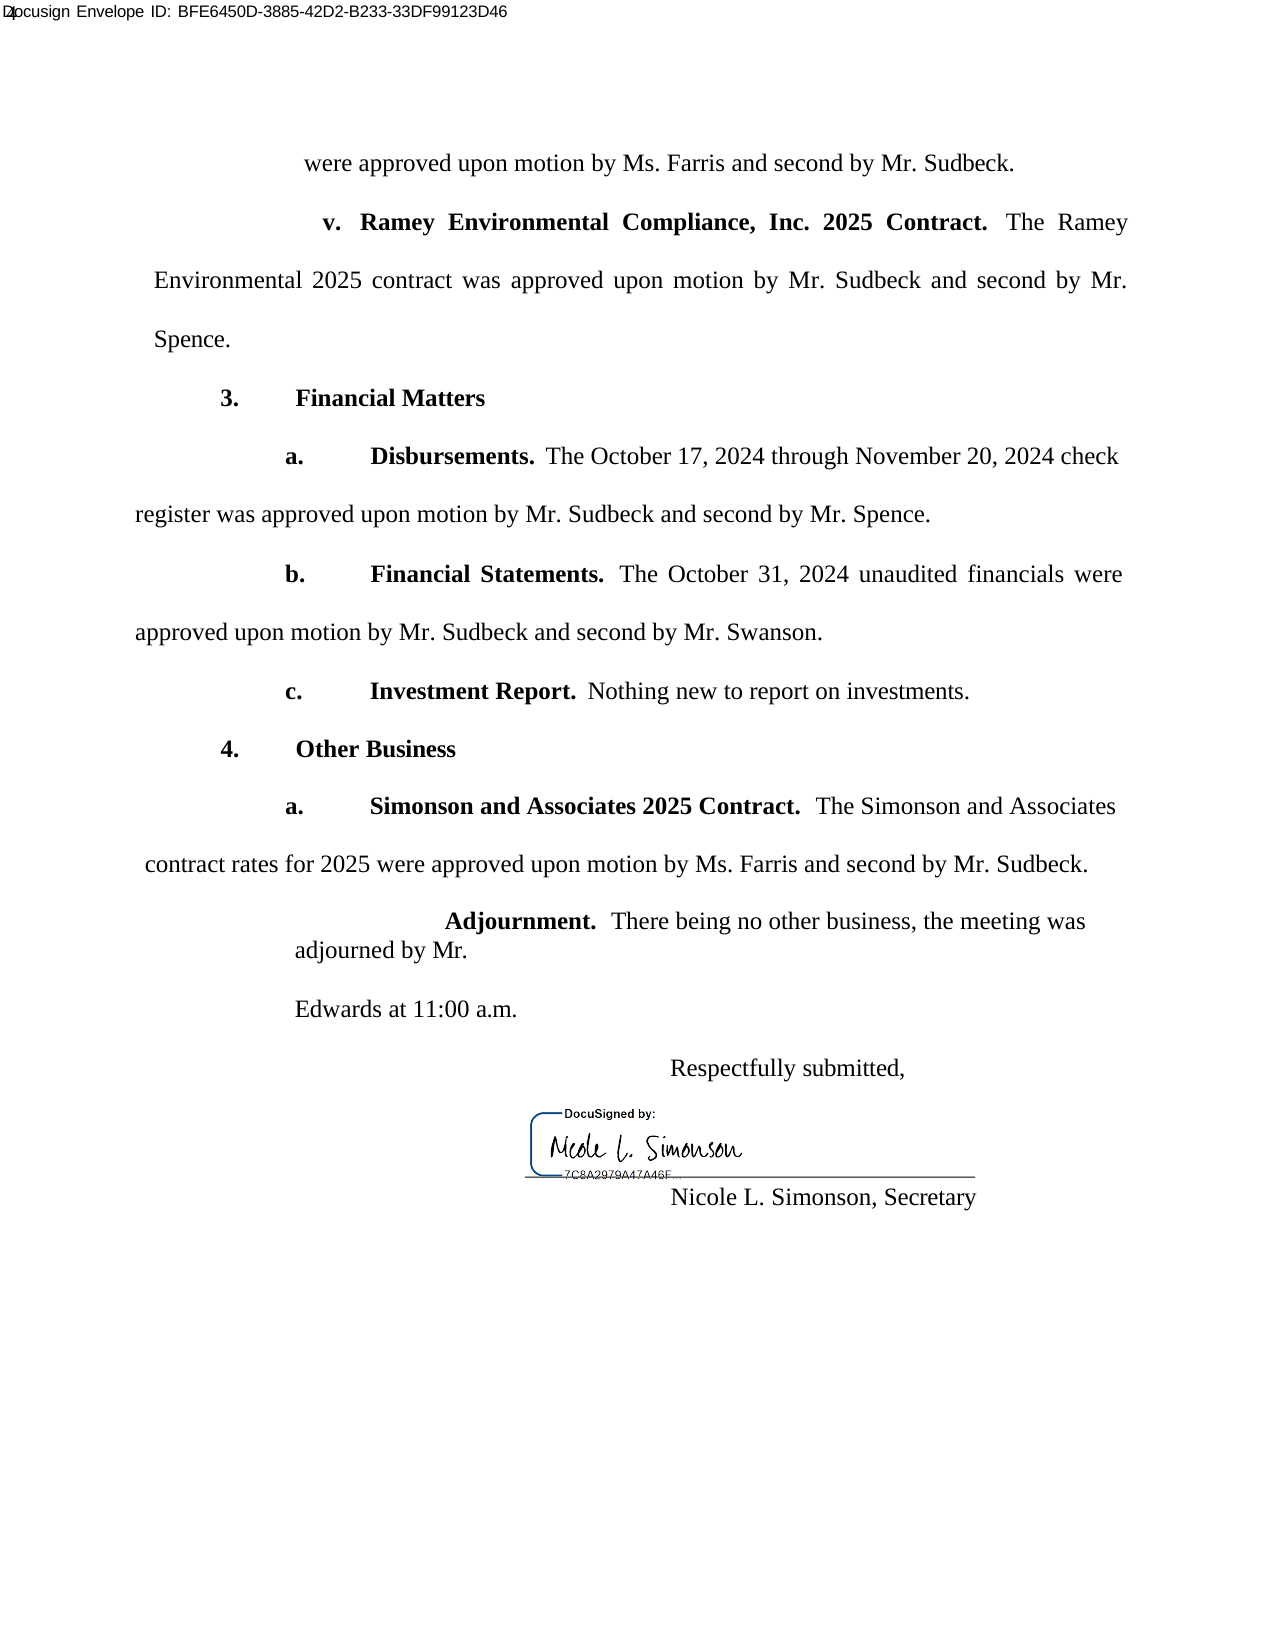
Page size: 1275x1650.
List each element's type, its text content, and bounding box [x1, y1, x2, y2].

list Investment Report. Nothing new to report on investments. [285, 676, 1162, 705]
text were approved upon motion by Ms. Farris and second by Mr. Sudbeck. [154, 148, 1162, 177]
text Respectfully submitted, [520, 1053, 1162, 1081]
list Financial Statements. The October 31, 2024 unaudited financials were approved upon motion by Mr. Sudbeck and second by Mr. Swanson. [135, 559, 1128, 646]
list Ramey Environmental Compliance, Inc. 2025 Contract. The Ramey Environmental 2025 contract was approved upon motion by Mr. Sudbeck and second by Mr. Spence. [154, 207, 1128, 353]
text Adjournment. There being no other business, the meeting was adjourned by Mr. [294, 906, 1162, 964]
text Nicole L. Simonson, Secretary [520, 1104, 1162, 1211]
list Disbursements. The October 17, 2024 through November 20, 2024 check register was approved upon motion by Mr. Sudbeck and second by Mr. Spence. [135, 441, 1128, 528]
subtitle Other Business [220, 734, 1162, 762]
subtitle Financial Matters [220, 383, 1162, 412]
text Edwards at 11:00 a.m. [144, 994, 1162, 1023]
list Simonson and Associates 2025 Contract. The Simonson and Associates contract rates for 2025 were approved upon motion by Ms. Farris and second by Mr. Sudbeck. [144, 791, 1141, 877]
